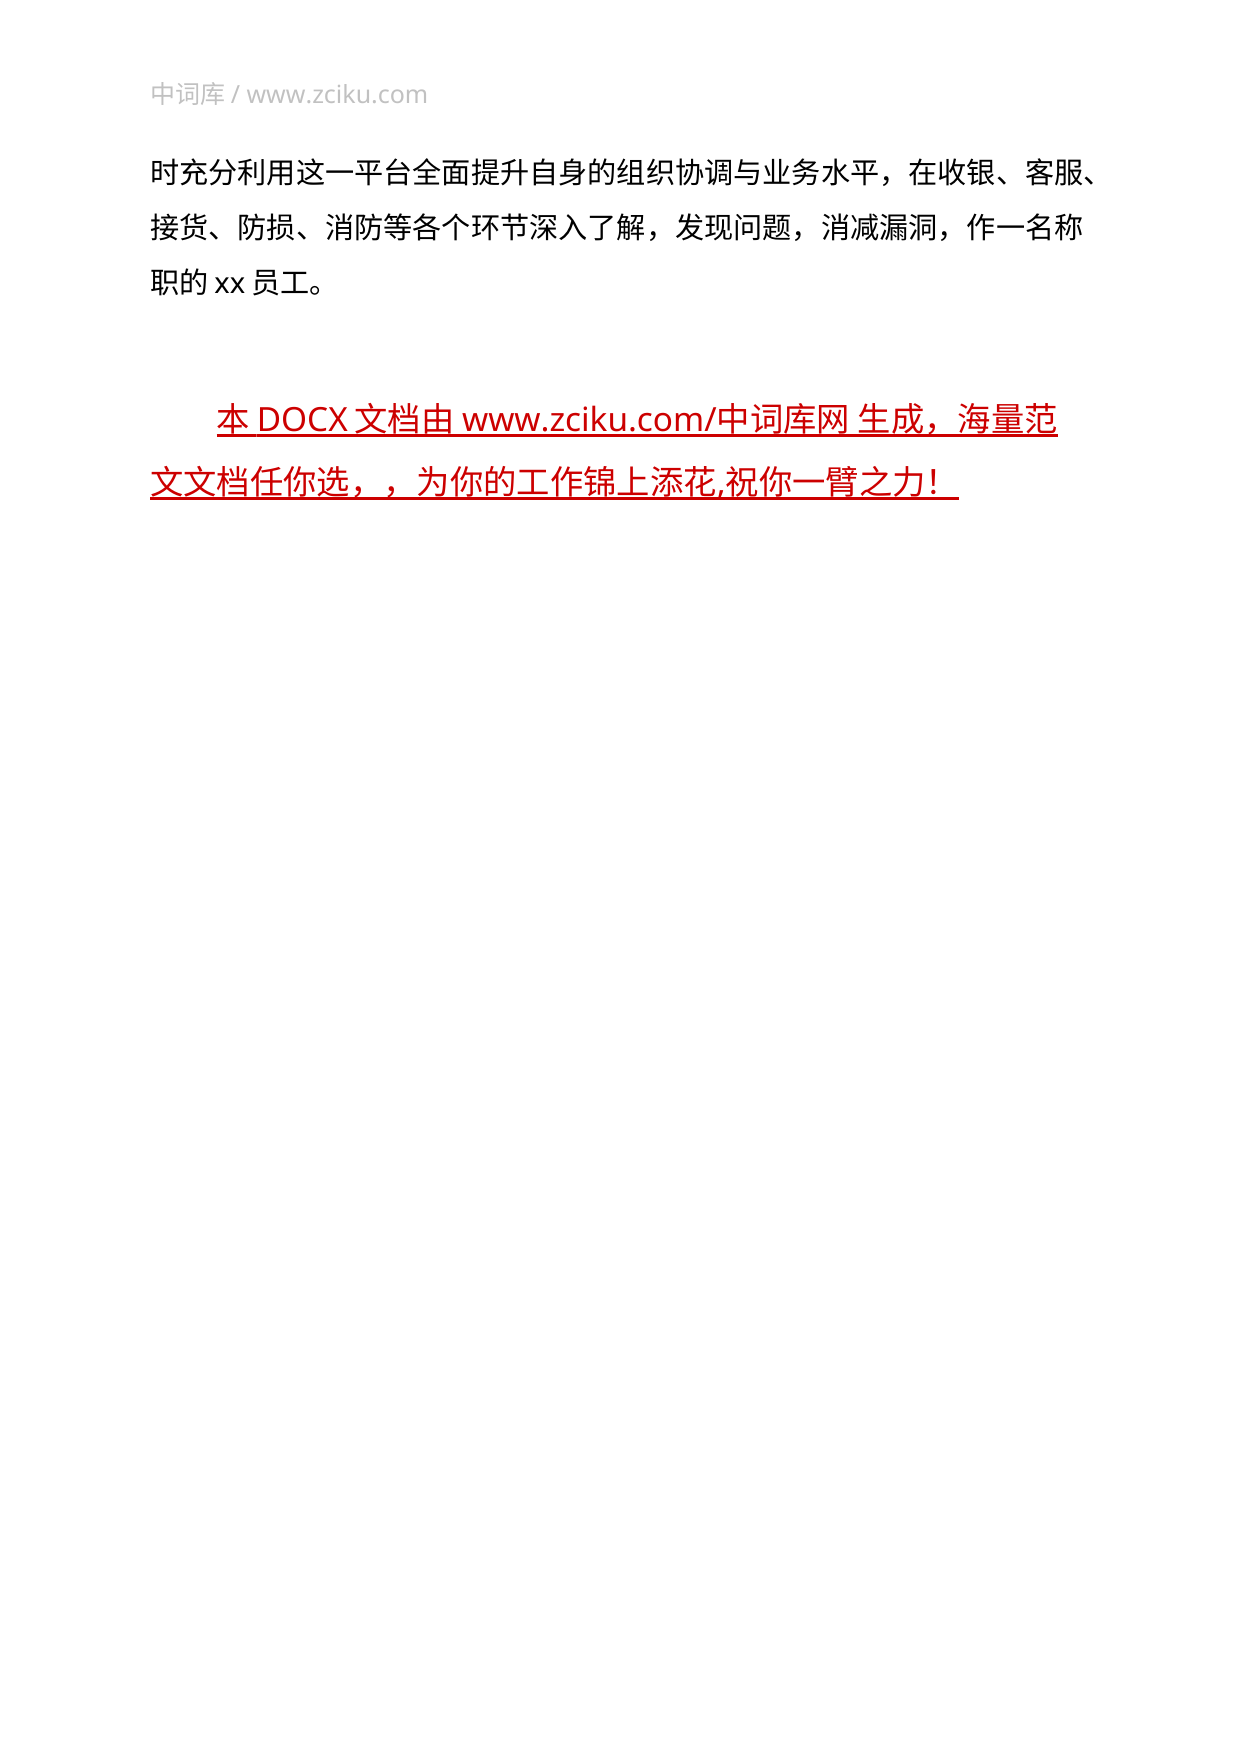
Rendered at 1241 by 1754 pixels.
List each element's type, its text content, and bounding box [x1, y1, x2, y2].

text 本DOCX文档由 www.zciku.com/中词库网 生成，海量范文文档任你选，，为你的工作锦上添花,祝你一臂之力！ [150, 393, 1090, 504]
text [150, 150, 1090, 302]
